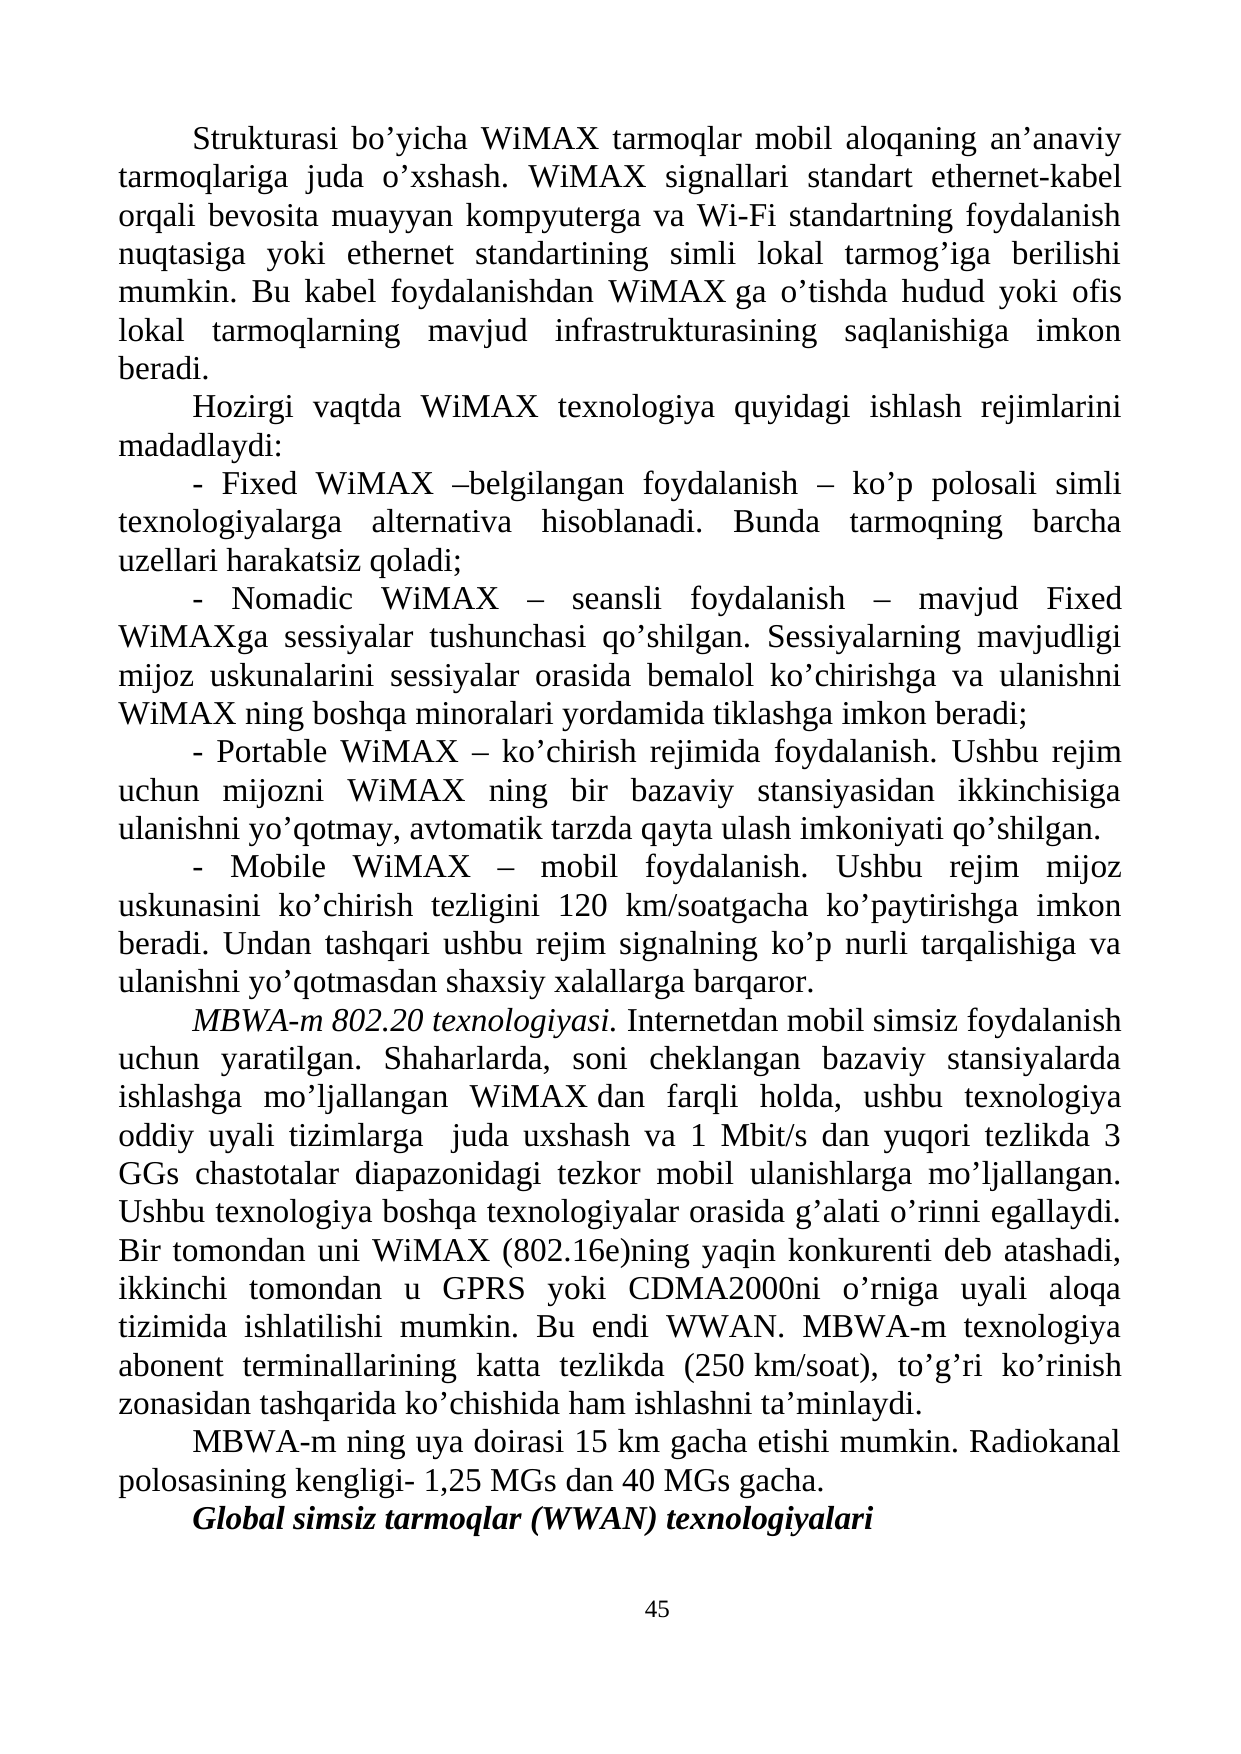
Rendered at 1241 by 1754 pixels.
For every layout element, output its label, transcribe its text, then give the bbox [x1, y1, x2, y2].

text - Fixed WiMAX –belgilangan foydalanish – ko’p polosali simli texnologiyalarga alternativa hisoblanadi. Bunda tarmoqning barcha uzellari harakatsiz qoladi; [118, 463, 1122, 578]
text - Mobile WiMAX – mobil foydalanish. Ushbu rejim mijoz uskunasini ko’chirish tezligini 120 km/soatgacha ko’paytirishga imkon beradi. Undan tashqari ushbu rejim signalning ko’p nurli tarqalishiga va ulanishni yo’qotmasdan shaxsiy xalallarga barqaror. [118, 846, 1122, 1000]
text MBWA-m 802.20 texnologiyasi. Internetdan mobil simsiz foydalanish uchun yaratilgan. Shaharlarda, soni cheklangan bazaviy stansiyalarda ishlashga mo’ljallangan WiMAX dan farqli holda, ushbu texnologiya oddiy uyali tizimlarga juda uxshash va 1 Mbit/s dan yuqori tezlikda 3 GGs chastotalar diapazonidagi tezkor mobil ulanishlarga mo’ljallangan. Ushbu texnologiya boshqa texnologiyalar orasida g’alati o’rinni egallaydi. Bir tomondan uni WiMAX (802.16e)ning yaqin konkurenti deb atashadi, ikkinchi tomondan u GPRS yoki CDMA2000ni o’rniga uyali aloqa tizimida ishlatilishi mumkin. Bu endi WWAN. MBWA-m texnologiya abonent terminallarining katta tezlikda (250 km/soat), to’g’ri ko’rinish zonasidan tashqarida ko’chishida ham ishlashni ta’minlaydi. [118, 1000, 1122, 1421]
text - Portable WiMAX – ko’chirish rejimida foydalanish. Ushbu rejim uchun mijozni WiMAX ning bir bazaviy stansiyasidan ikkinchisiga ulanishni yo’qotmay, avtomatik tarzda qayta ulash imkoniyati qo’shilgan. [118, 731, 1122, 846]
text Global simsiz tarmoqlar (WWAN) texnologiyalari [118, 1498, 1122, 1536]
text - Nomadic WiMAX – seansli foydalanish – mavjud Fixed WiMAXga sessiyalar tushunchasi qo’shilgan. Sessiyalarning mavjudligi mijoz uskunalarini sessiyalar orasida bemalol ko’chirishga va ulanishni WiMAX ning boshqa minoralari yordamida tiklashga imkon beradi; [118, 578, 1122, 731]
text Strukturasi bo’yicha WiMAX tarmoqlar mobil aloqaning an’anaviy tarmoqlariga juda o’xshash. WiMAX signallari standart ethernet-kabel orqali bevosita muayyan kompyuterga va Wi-Fi standartning foydalanish nuqtasiga yoki ethernet standartining simli lokal tarmog’iga berilishi mumkin. Bu kabel foydalanishdan WiMAX ga o’tishda hudud yoki ofis lokal tarmoqlarning mavjud infrastrukturasining saqlanishiga imkon beradi. [118, 118, 1122, 386]
text Hozirgi vaqtda WiMAX texnologiya quyidagi ishlash rejimlarini madadlaydi: [118, 386, 1122, 463]
text MBWA-m ning uya doirasi 15 km gacha etishi mumkin. Radiokanal polosasining kengligi- 1,25 MGs dan 40 MGs gacha. [118, 1421, 1122, 1498]
